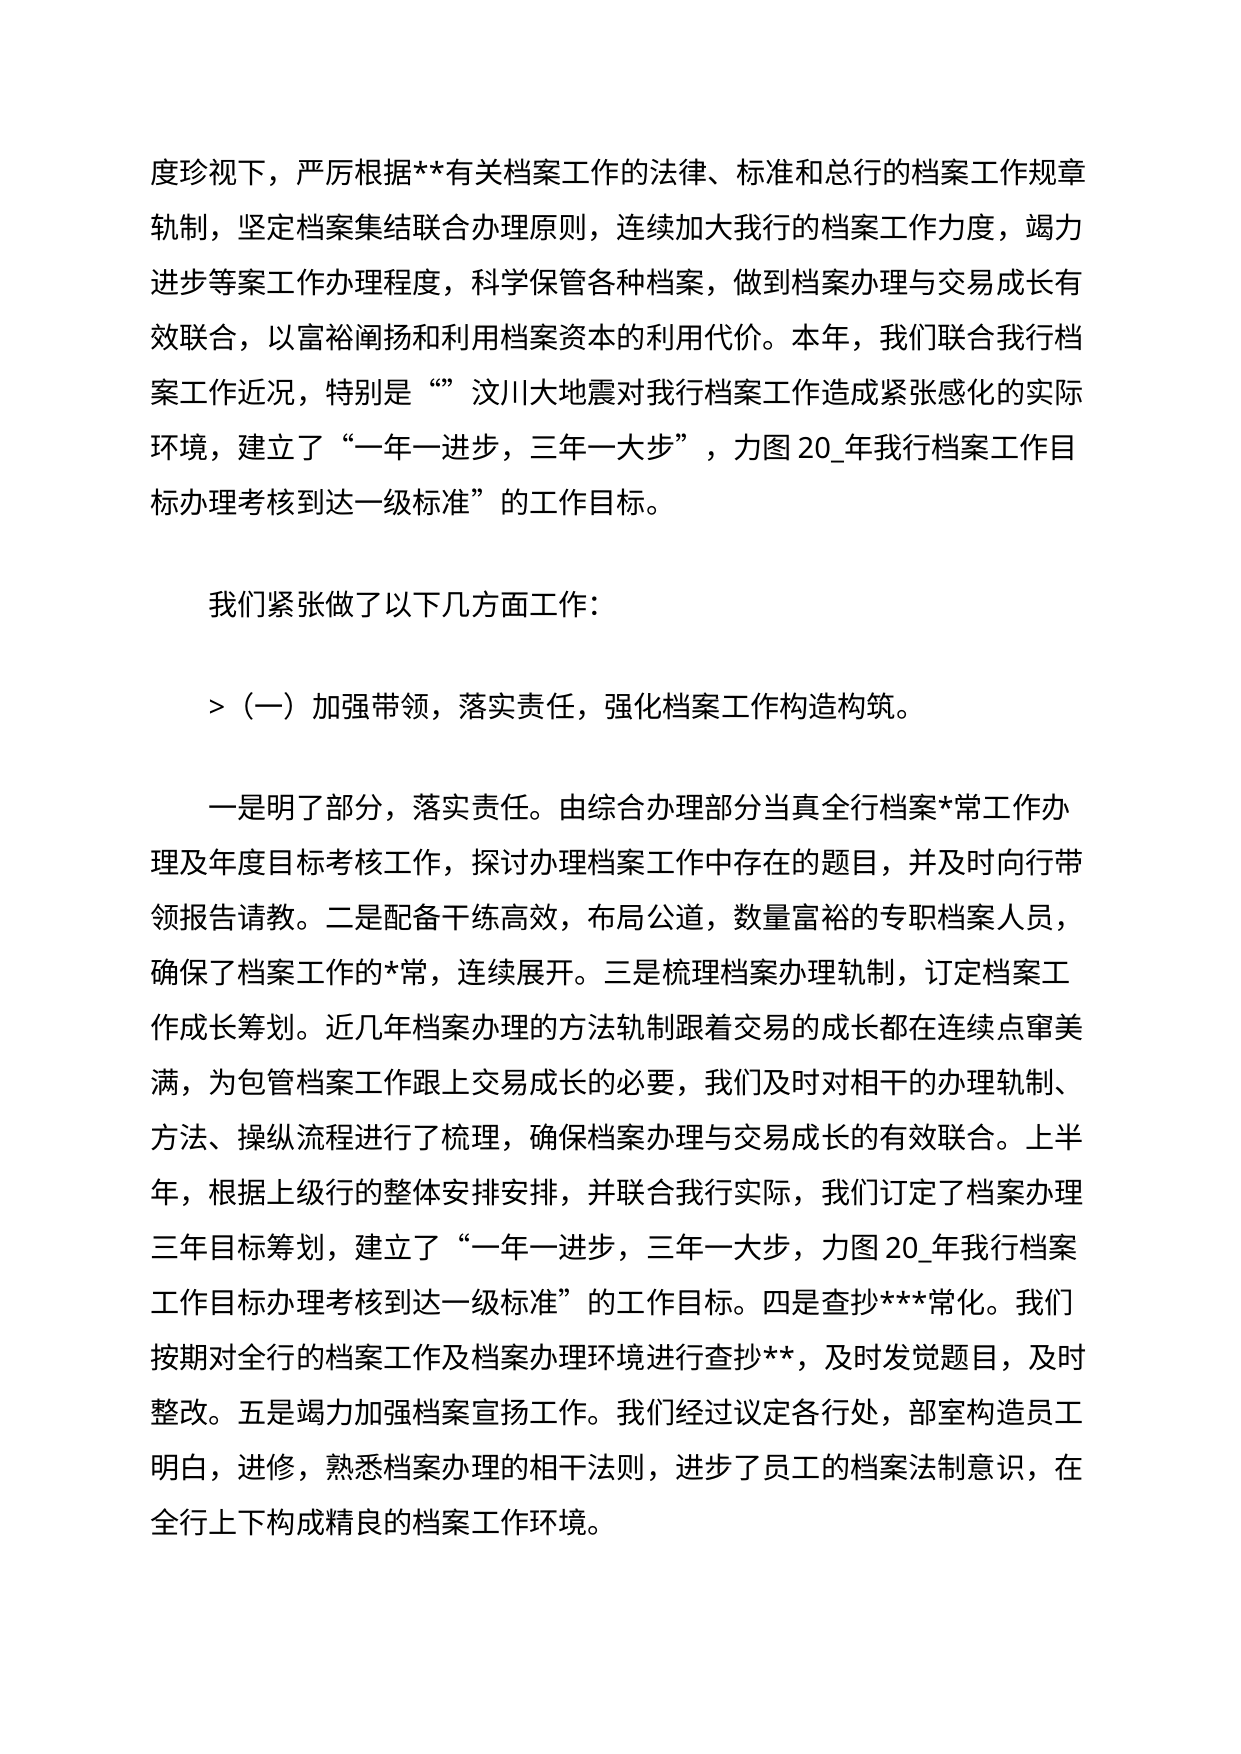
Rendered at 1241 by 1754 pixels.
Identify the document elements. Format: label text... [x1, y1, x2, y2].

text >（一）加强带领，落实责任，强化档案工作构造构筑。 [150, 683, 1090, 726]
text 我们紧张做了以下几方面工作： [150, 581, 1090, 624]
text 一是明了部分，落实责任。由综合办理部分当真全行档案*常工作办理及年度目标考核工作，探讨办理档案工作中存在的题目，并及时向行带领报告请教。二是配备干练高效，布局公道，数量富裕的专职档案人员，确保了档案工作的*常，连续展开。三是梳理档案办理轨制，订定档案工作成长筹划。近几年档案办理的方法轨制跟着交易的成长都在连续点窜美满，为包管档案工作跟上交易成长的必要，我们及时对相干的办理轨制、方法、操纵流程进行了梳理，确保档案办理与交易成长的有效联合。上半年，根据上级行的整体安排安排，并联合我行实际，我们订定了档案办理三年目标筹划，建立了“一年一进步，三年一大步，力图20_年我行档案工作目标办理考核到达一级标准”的工作目标。四是查抄***常化。我们按期对全行的档案工作及档案办理环境进行查抄**，及时发觉题目，及时整改。五是竭力加强档案宣扬工作。我们经过议定各行处，部室构造员工明白，进修，熟悉档案办理的相干法则，进步了员工的档案法制意识，在全行上下构成精良的档案工作环境。 [150, 785, 1090, 1542]
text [150, 150, 1090, 522]
